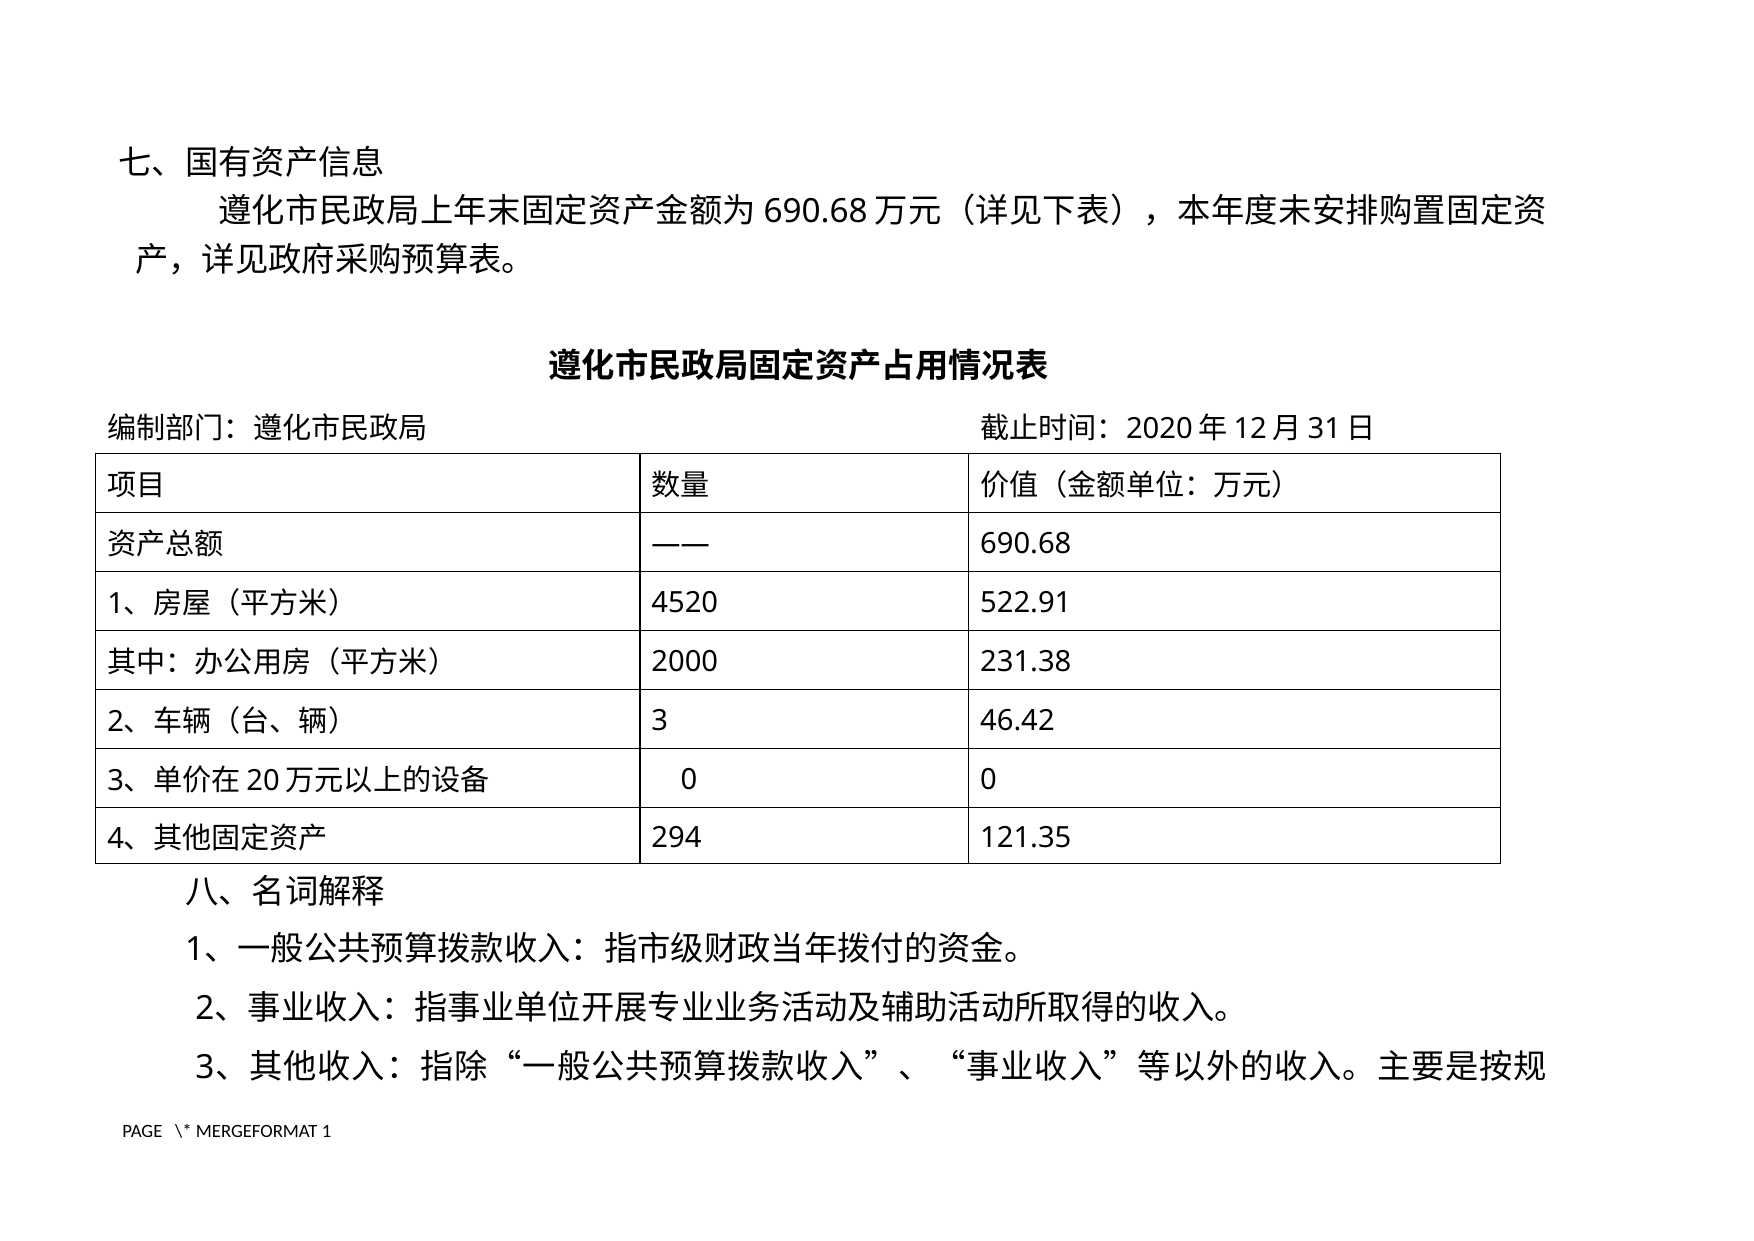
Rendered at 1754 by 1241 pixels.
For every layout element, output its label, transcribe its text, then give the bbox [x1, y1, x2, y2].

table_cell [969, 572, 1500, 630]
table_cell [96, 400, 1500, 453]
text 1、一般公共预算拨款收入：指市级财政当年拨付的资金。 [118, 913, 1547, 972]
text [162, 1031, 1547, 1091]
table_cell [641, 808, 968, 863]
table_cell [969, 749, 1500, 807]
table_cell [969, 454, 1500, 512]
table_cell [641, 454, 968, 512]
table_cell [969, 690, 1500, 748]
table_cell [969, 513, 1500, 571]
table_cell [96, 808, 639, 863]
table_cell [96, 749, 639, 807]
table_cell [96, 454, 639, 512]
text 遵化市民政局上年末固定资产金额为690.68万元（详见下表），本年度未安排购置固定资产，详见政府采购预算表。 [135, 184, 1547, 281]
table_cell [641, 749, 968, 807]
text 七、国有资产信息 [118, 136, 1547, 184]
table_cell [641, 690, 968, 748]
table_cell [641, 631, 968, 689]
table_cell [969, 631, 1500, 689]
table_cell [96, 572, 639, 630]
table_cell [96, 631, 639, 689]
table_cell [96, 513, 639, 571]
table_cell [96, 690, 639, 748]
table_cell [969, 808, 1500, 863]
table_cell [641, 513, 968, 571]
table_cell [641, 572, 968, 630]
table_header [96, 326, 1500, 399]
text 2、事业收入：指事业单位开展专业业务活动及辅助活动所取得的收入。 [162, 972, 1547, 1031]
text 八、名词解释 [118, 864, 1547, 913]
